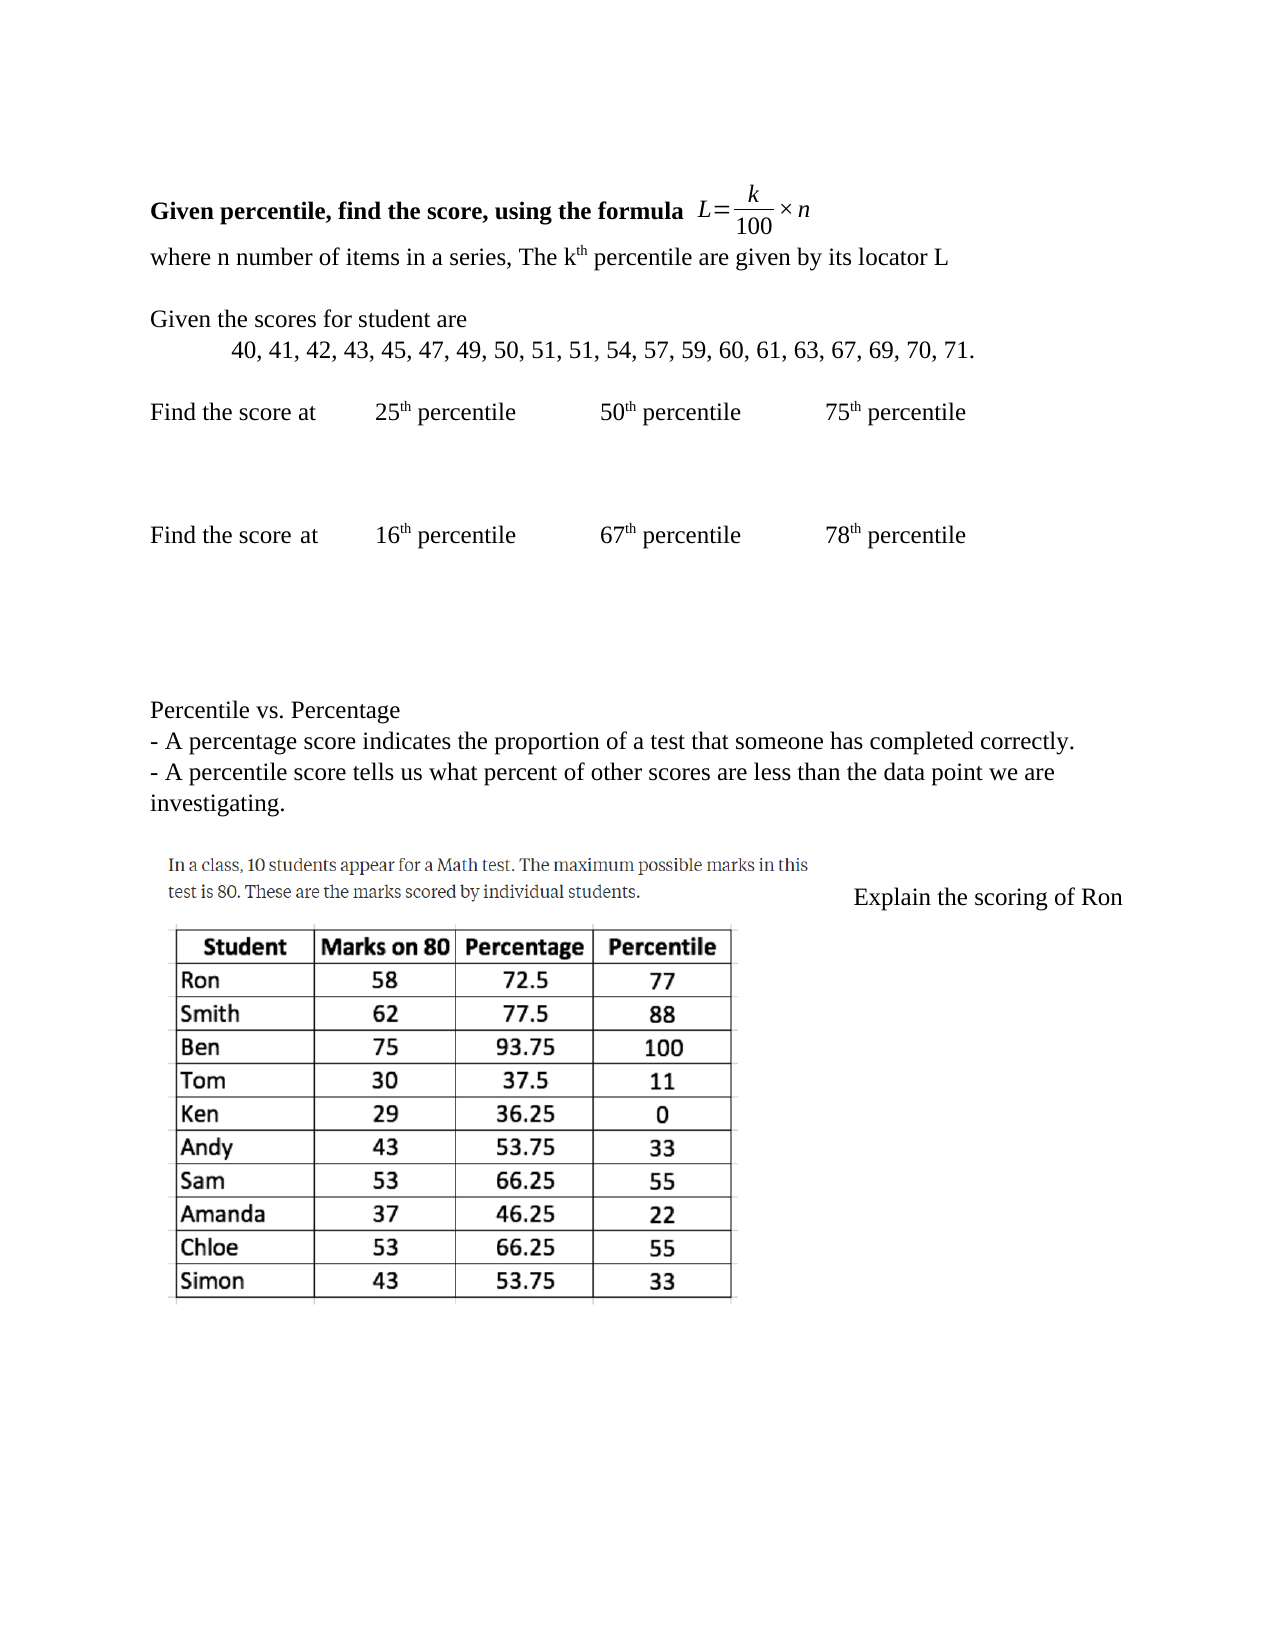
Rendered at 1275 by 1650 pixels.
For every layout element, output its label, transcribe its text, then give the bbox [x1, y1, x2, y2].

text Given percentile, find the score, using the formula [150, 181, 1125, 240]
picture [150, 850, 835, 1307]
text - A percentage score indicates the proportion of a test that someone has completed correctly. [150, 726, 1125, 755]
text Percentile vs. Percentage [150, 695, 1125, 724]
text Find the score at 25th percentile 50th percentile 75th percentile [150, 397, 1125, 426]
text Find the score at 16th percentile 67th percentile 78th percentile [150, 520, 1125, 548]
text 40, 41, 42, 43, 45, 47, 49, 50, 51, 51, 54, 57, 59, 60, 61, 63, 67, 69, 70, 71. [150, 335, 1125, 364]
text where n number of items in a series, The kth percentile are given by its locator L [150, 242, 1125, 271]
text - A percentile score tells us what percent of other scores are less than the data point we are investigating. [150, 757, 1125, 817]
text Given the scores for student are [150, 304, 1125, 333]
text Explain the scoring of Ron [835, 882, 1125, 910]
